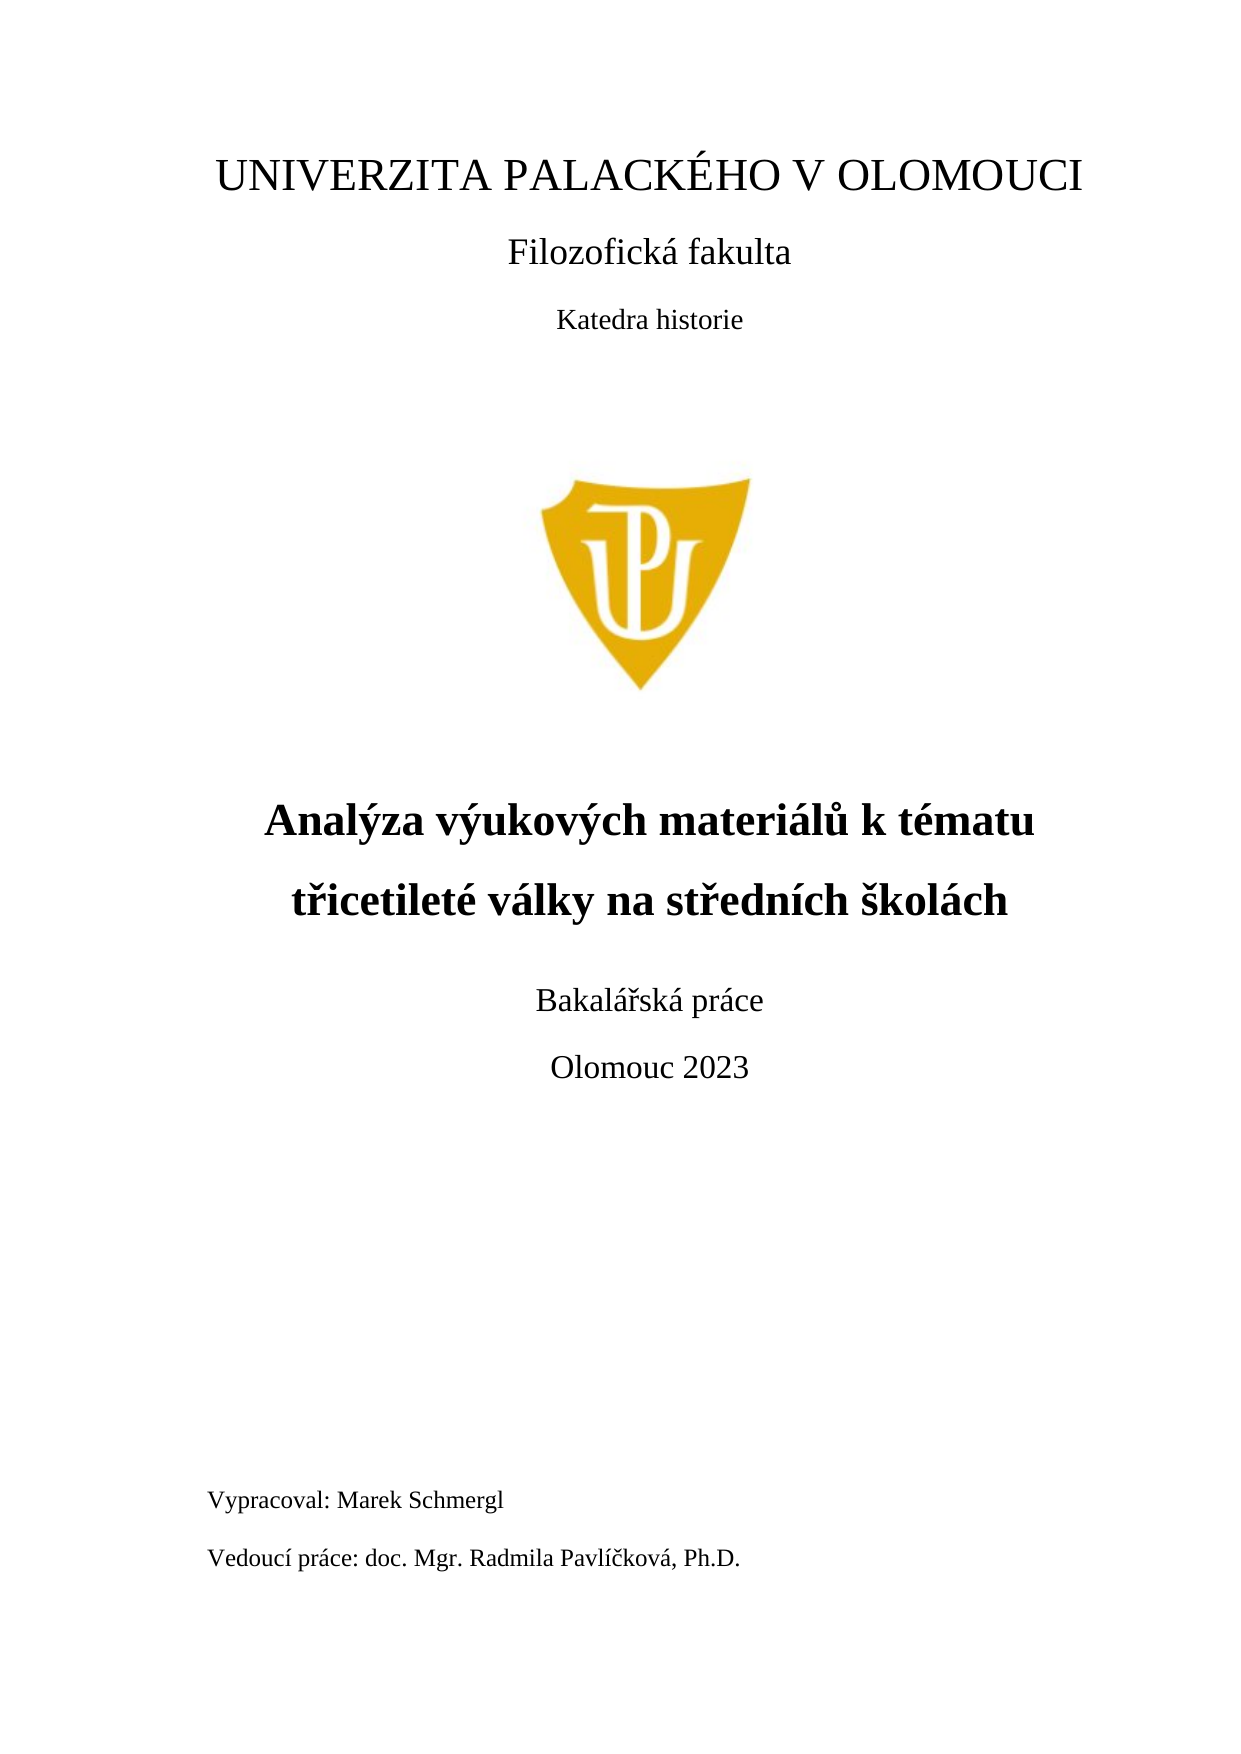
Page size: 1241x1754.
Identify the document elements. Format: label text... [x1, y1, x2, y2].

text Olomouc 2023 [207, 1048, 1092, 1086]
picture [478, 393, 821, 736]
text Analýza výukových materiálů k tématu třicetileté války na středních školách [207, 793, 1092, 925]
text Filozofická fakulta [207, 229, 1092, 273]
text UNIVERZITA PALACKÉHO V OLOMOUCI [207, 148, 1092, 200]
text Vedoucí práce: doc. Mgr. Radmila Pavlíčková, Ph.D. [207, 1543, 1092, 1571]
text Katedra historie [207, 302, 1092, 364]
text Bakalářská práce [207, 980, 1092, 1019]
text Vypracoval: Marek Schmergl [207, 1485, 1092, 1513]
